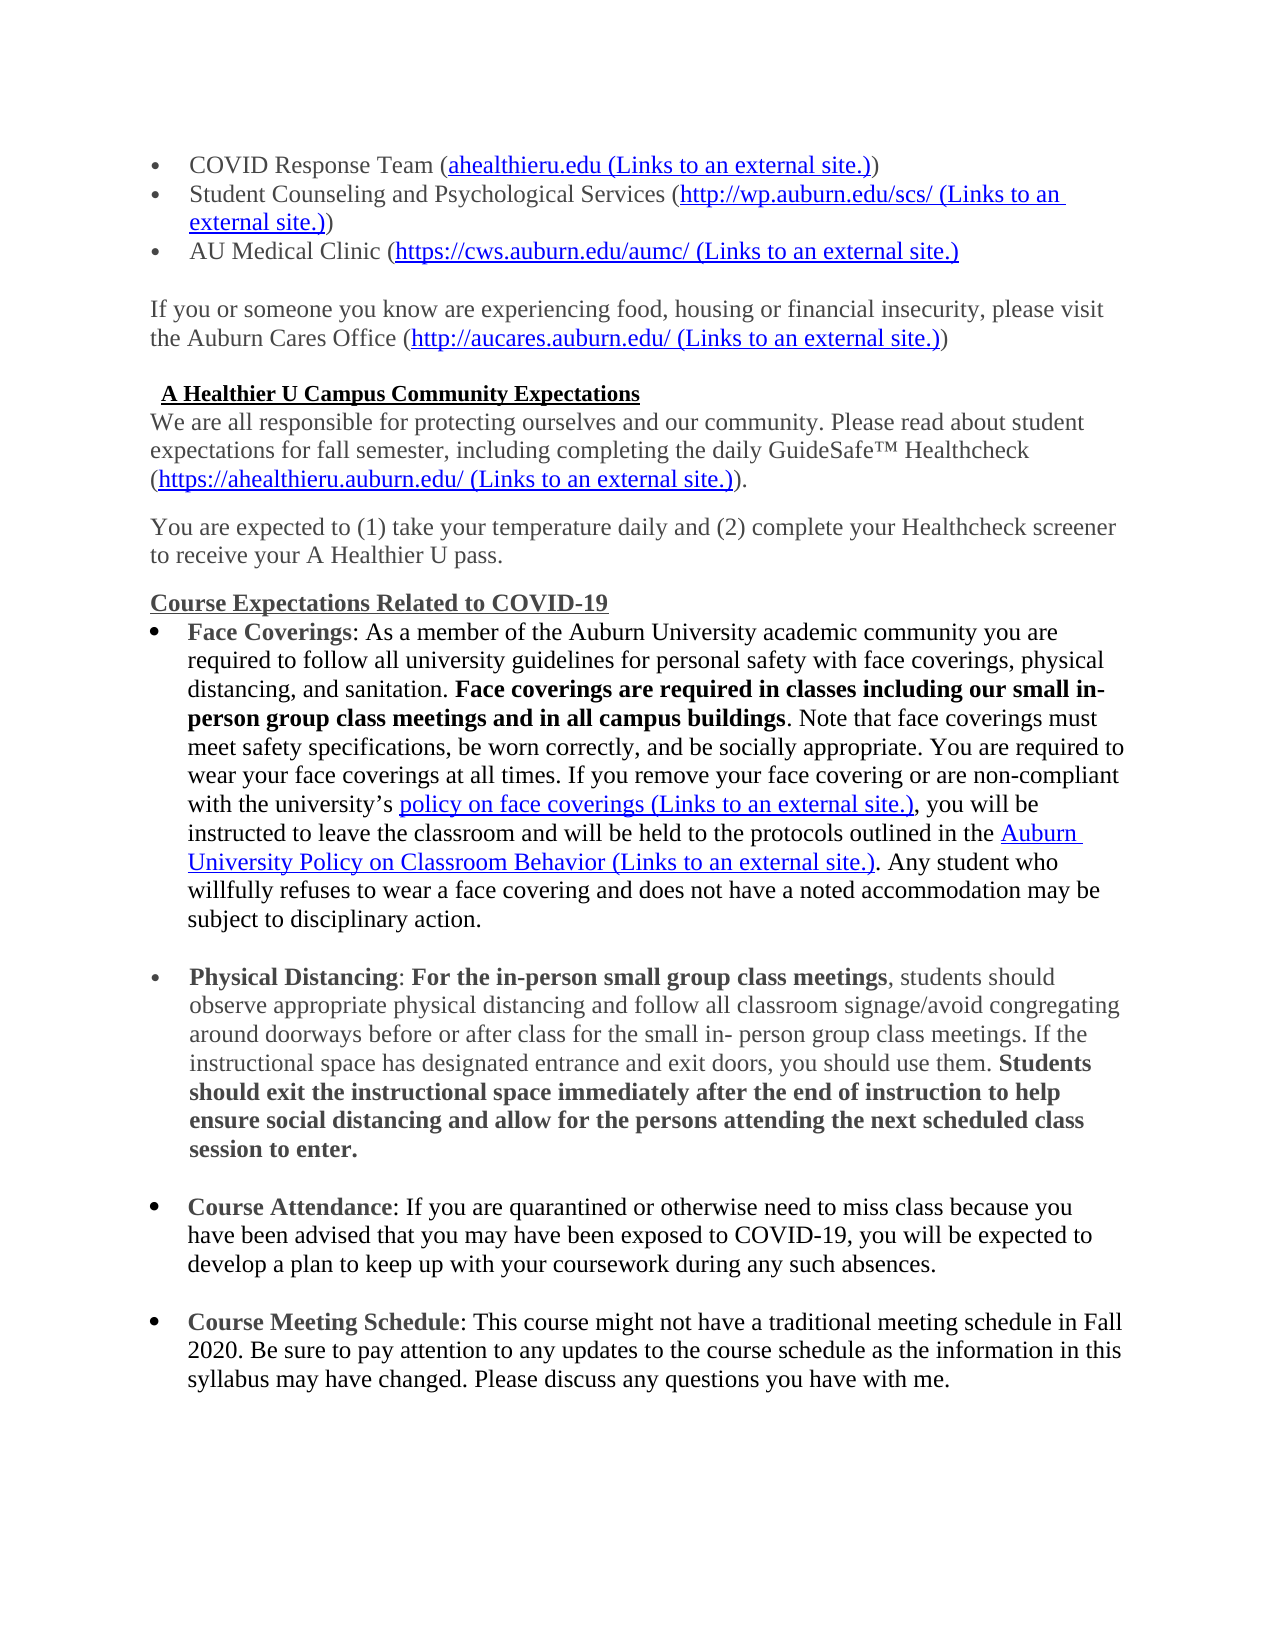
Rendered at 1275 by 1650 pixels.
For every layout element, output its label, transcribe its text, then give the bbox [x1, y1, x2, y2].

text We are all responsible for protecting ourselves and our community. Please read about student expectations for fall semester, including completing the daily GuideSafe™ Healthcheck (https://ahealthieru.auburn.edu/ (Links to an external site.)). [150, 407, 1125, 493]
list Student Counseling and Psychological Services (http://wp.auburn.edu/scs/ (Links to an external site.)) [152, 179, 1125, 236]
list COVID Response Team (ahealthieru.edu (Links to an external site.)) [152, 150, 1125, 179]
text If you or someone you know are experiencing food, housing or financial insecurity, please visit the Auburn Cares Office (http://aucares.auburn.edu/ (Links to an external site.)) [150, 294, 1125, 352]
list Physical Distancing: For the in-person small group class meetings, students should observe appropriate physical distancing and follow all classroom signage/avoid congregating around doorways before or after class for the small in- person group class meetings. If the instructional space has designated entrance and exit doors, you should use them. Students should exit the instructional space immediately after the end of instruction to help ensure social distancing and allow for the persons attending the next scheduled class session to enter. [152, 962, 1125, 1163]
list Course Attendance: If you are quarantined or otherwise need to miss class because you have been advised that you may have been exposed to COVID-19, you will be expected to develop a plan to keep up with your coursework during any such absences. [150, 1192, 1125, 1278]
list Face Coverings: As a member of the Auburn University academic community you are required to follow all university guidelines for personal safety with face coverings, physical distancing, and sanitation. Face coverings are required in classes including our small in-person group class meetings and in all campus buildings. Note that face coverings must meet safety specifications, be worn correctly, and be socially appropriate. You are required to wear your face coverings at all times. If you remove your face covering or are non-compliant with the university’s policy on face coverings (Links to an external site.), you will be instructed to leave the classroom and will be held to the protocols outlined in the Auburn University Policy on Classroom Behavior (Links to an external site.). Any student who willfully refuses to wear a face covering and does not have a noted accommodation may be subject to disciplinary action. [150, 617, 1125, 933]
text Course Expectations Related to COVID-19 [150, 588, 1125, 617]
list AU Medical Clinic (https://cws.auburn.edu/aumc/ (Links to an external site.) [152, 236, 1125, 265]
text A Healthier U Campus Community Expectations [161, 380, 1041, 407]
list Course Meeting Schedule: This course might not have a traditional meeting schedule in Fall 2020. Be sure to pay attention to any updates to the course schedule as the information in this syllabus may have changed. Please discuss any questions you have with me. [150, 1307, 1125, 1393]
text You are expected to (1) take your temperature daily and (2) complete your Healthcheck screener to receive your A Healthier U pass. [150, 512, 1125, 569]
